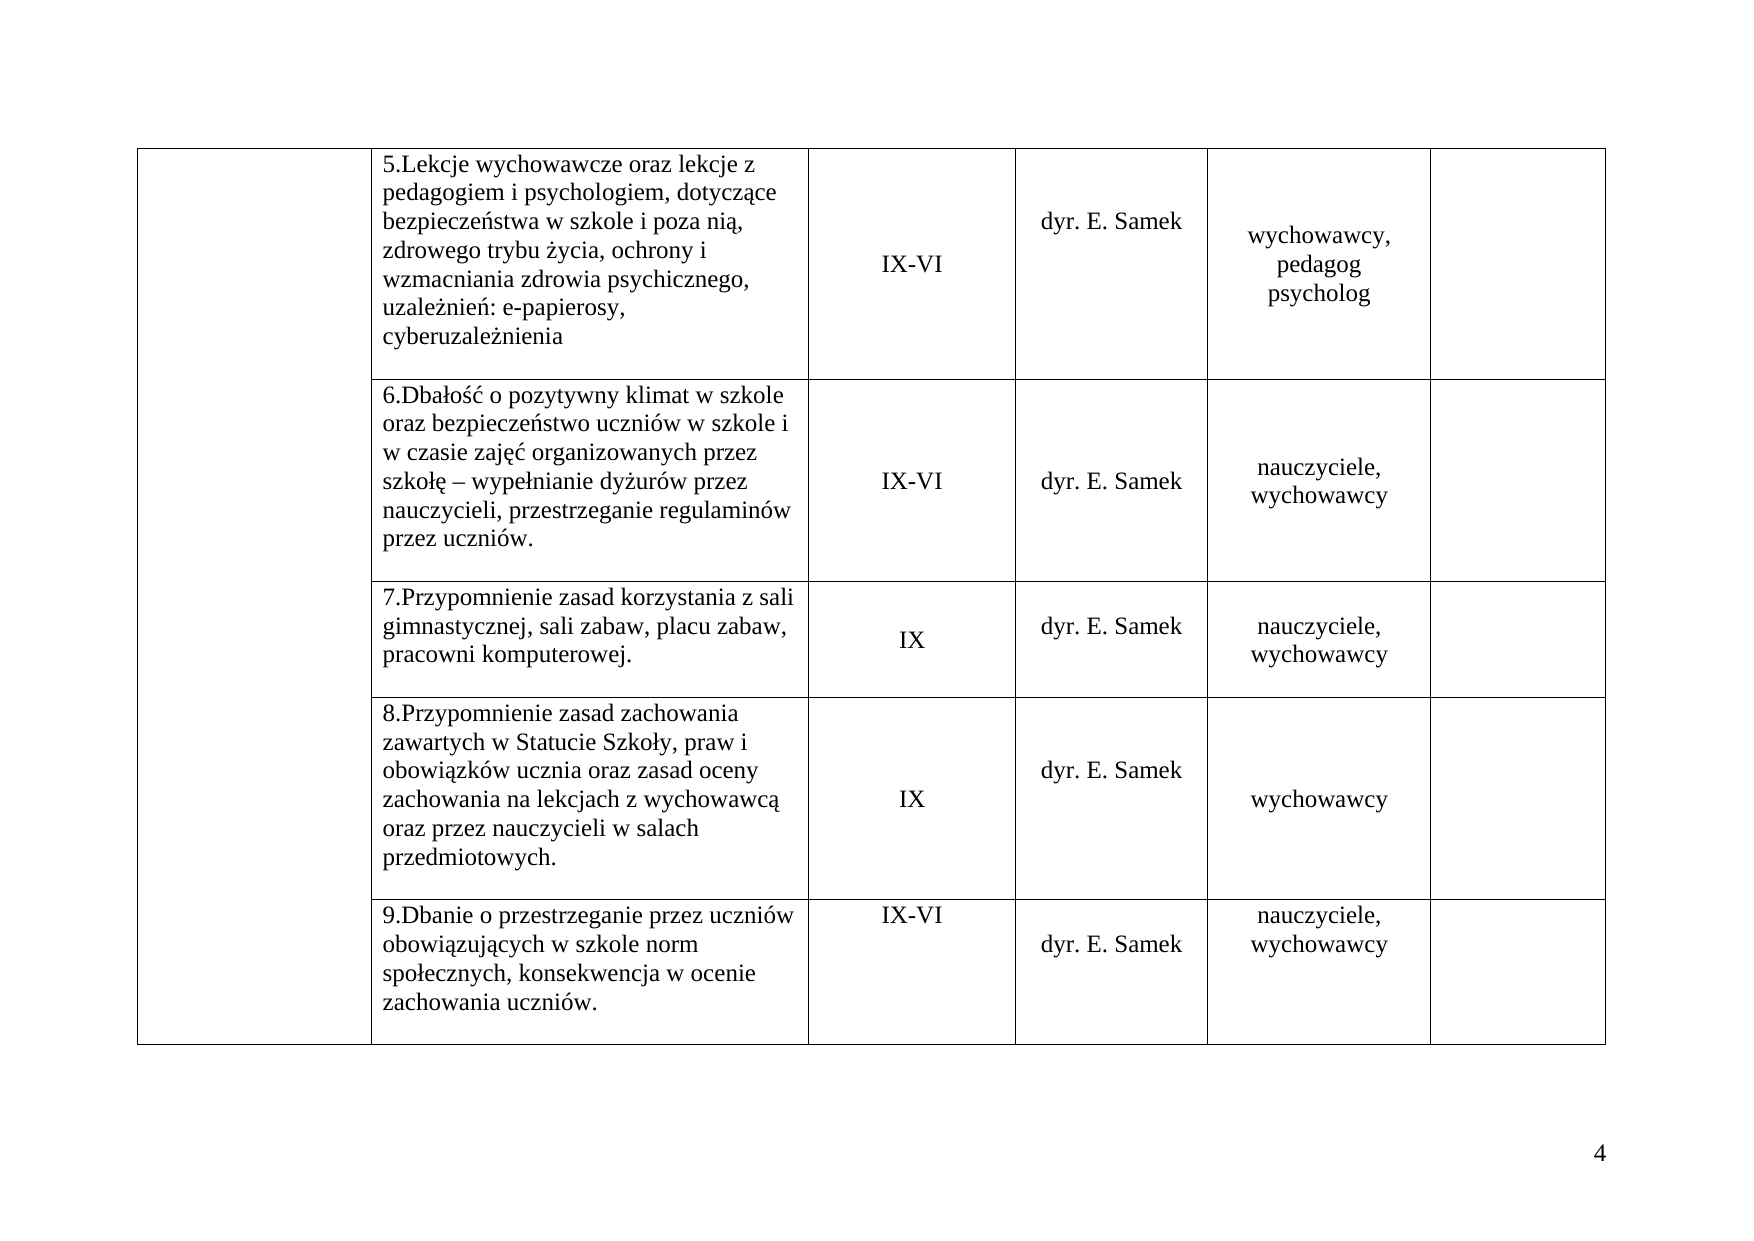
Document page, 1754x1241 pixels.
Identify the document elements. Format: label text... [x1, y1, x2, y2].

table_cell [1431, 698, 1605, 899]
table_cell 5.Lekcje wychowawcze oraz lekcje z pedagogiem i psychologiem, dotyczące bezpieczeństwa w szkole i poza nią, zdrowego trybu życia, ochrony i wzmacniania zdrowia psychicznego, uzależnień: e-papierosy, cyberuzależnienia [372, 149, 808, 379]
table_cell 8.Przypomnienie zasad zachowania zawartych w Statucie Szkoły, praw i obowiązków ucznia oraz zasad oceny zachowania na lekcjach z wychowawcą oraz przez nauczycieli w salach przedmiotowych. [372, 698, 808, 899]
table_cell dyr. E. Samek [1016, 380, 1207, 581]
table_cell dyr. E. Samek [1016, 900, 1207, 1044]
table_cell nauczyciele, wychowawcy [1208, 582, 1430, 697]
table_cell IX [809, 582, 1015, 697]
table_cell wychowawcy, pedagog psycholog [1208, 149, 1430, 379]
table_cell 9.Dbanie o przestrzeganie przez uczniów obowiązujących w szkole norm społecznych, konsekwencja w ocenie zachowania uczniów. [372, 900, 808, 1044]
table_cell nauczyciele, wychowawcy [1208, 380, 1430, 581]
table_cell [1431, 149, 1605, 379]
table_cell [1431, 582, 1605, 697]
table_cell IX-VI [809, 149, 1015, 379]
table_cell IX [809, 698, 1015, 899]
table_cell dyr. E. Samek [1016, 582, 1207, 697]
table_cell IX-VI [809, 900, 1015, 1044]
table_cell 7.Przypomnienie zasad korzystania z sali gimnastycznej, sali zabaw, placu zabaw, pracowni komputerowej. [372, 582, 808, 697]
table_cell [1431, 900, 1605, 1044]
table_cell [1431, 380, 1605, 581]
table_cell dyr. E. Samek [1016, 149, 1207, 379]
table_cell dyr. E. Samek [1016, 698, 1207, 899]
table_cell nauczyciele, wychowawcy [1208, 900, 1430, 1044]
table_cell 6.Dbałość o pozytywny klimat w szkole oraz bezpieczeństwo uczniów w szkole i w czasie zajęć organizowanych przez szkołę – wypełnianie dyżurów przez nauczycieli, przestrzeganie regulaminów przez uczniów. [372, 380, 808, 581]
table_cell wychowawcy [1208, 698, 1430, 899]
table_cell IX-VI [809, 380, 1015, 581]
